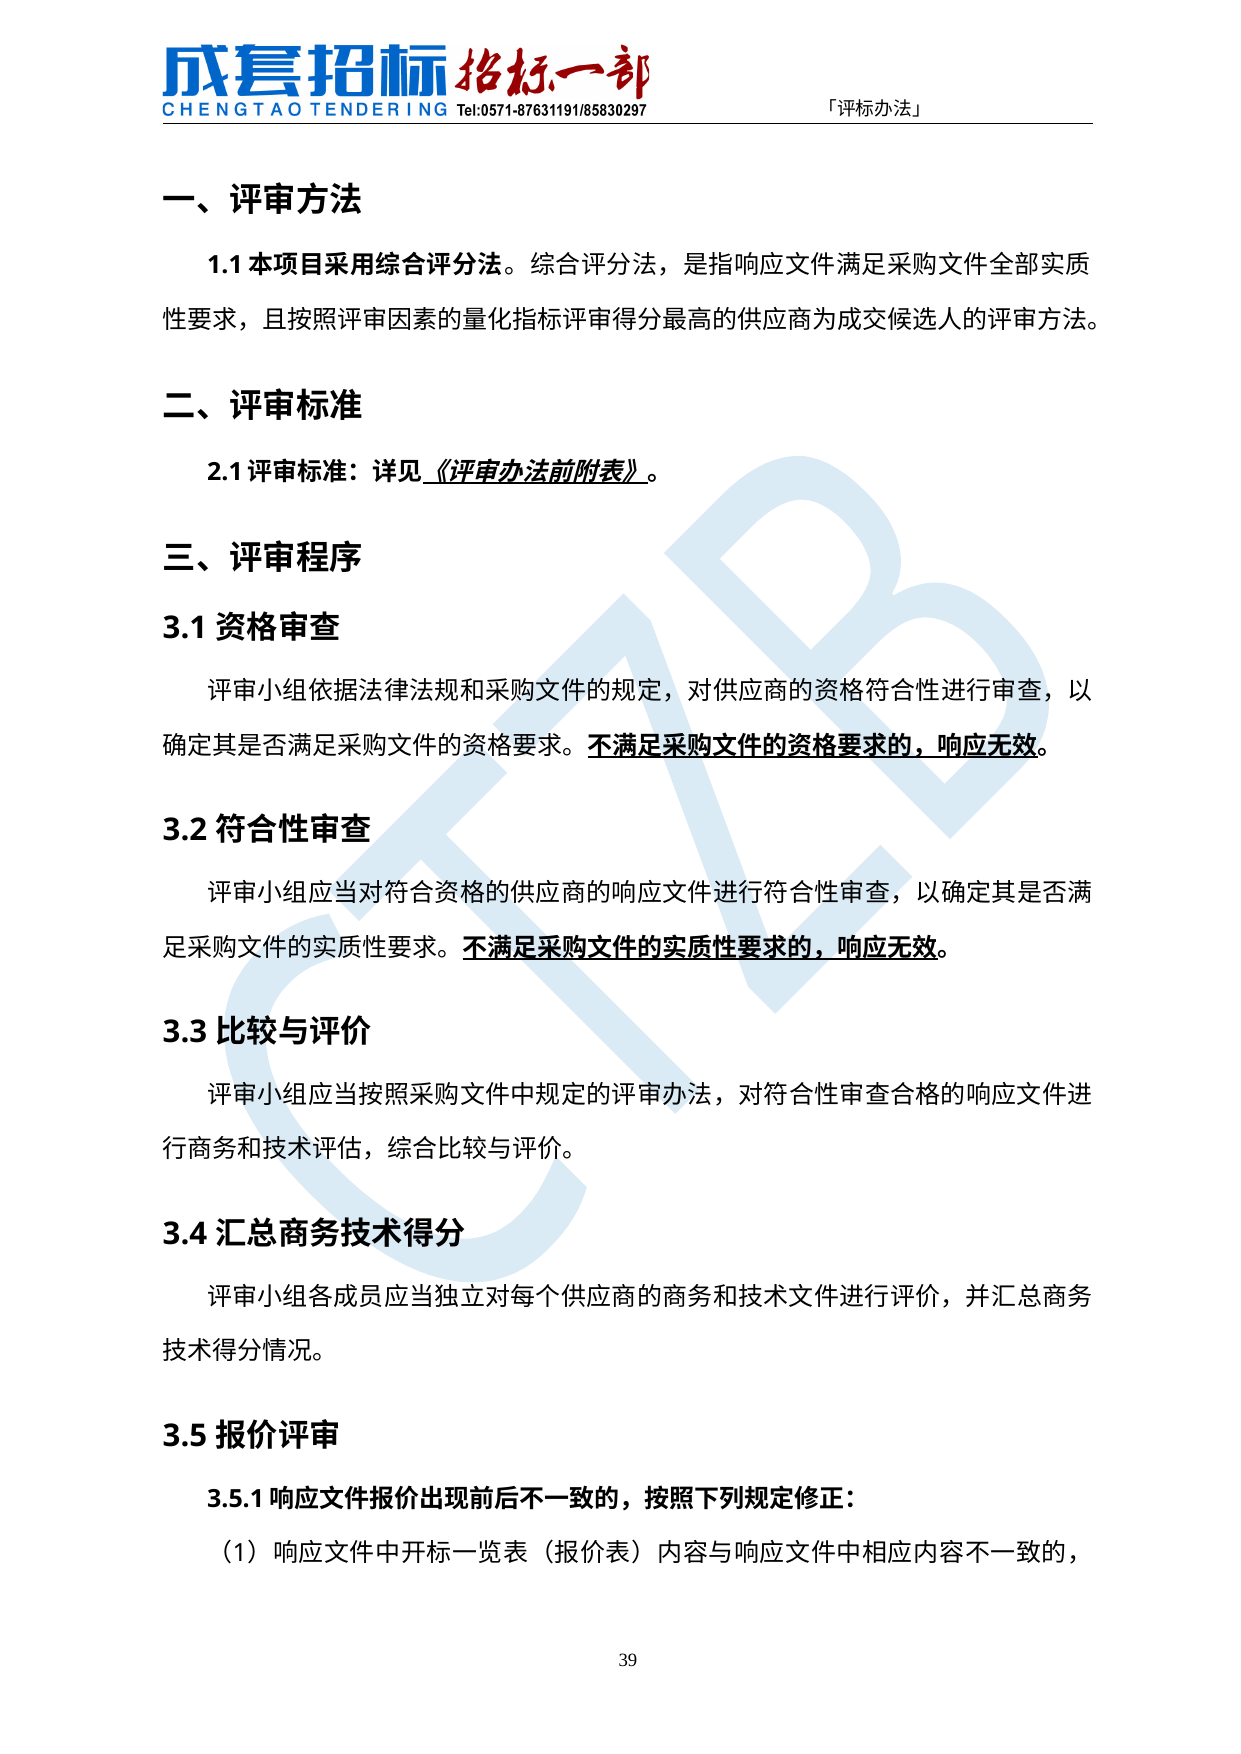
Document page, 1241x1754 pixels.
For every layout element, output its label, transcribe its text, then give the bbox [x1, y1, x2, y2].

text 评审小组依据法律法规和采购文件的规定，对供应商的资格符合性进行审查，以确定其是否满足采购文件的资格要求。不满足采购文件的资格要求的，响应无效。 [162, 671, 1093, 761]
subtitle 3.5 报价评审 [162, 1410, 1093, 1456]
text 评审小组各成员应当独立对每个供应商的商务和技术文件进行评价，并汇总商务技术得分情况。 [162, 1276, 1093, 1367]
subtitle 一、评审方法 [162, 173, 1093, 221]
text 评审小组应当对符合资格的供应商的响应文件进行符合性审查，以确定其是否满足采购文件的实质性要求。不满足采购文件的实质性要求的，响应无效。 [162, 873, 1093, 963]
text 1.1本项目采用综合评分法。综合评分法，是指响应文件满足采购文件全部实质性要求，且按照评审因素的量化指标评审得分最高的供应商为成交候选人的评审方法。 [162, 245, 1093, 336]
subtitle 3.1 资格审查 [162, 603, 1093, 648]
text 3.5.1响应文件报价出现前后不一致的，按照下列规定修正： [162, 1478, 1093, 1514]
subtitle 3.2 符合性审查 [162, 804, 1093, 850]
text 2.1评审标准：详见《评审办法前附表》。 [162, 451, 1093, 487]
subtitle 3.3 比较与评价 [162, 1006, 1093, 1052]
subtitle 三、评审程序 [162, 530, 1093, 579]
picture [162, 44, 650, 116]
text 评审小组应当按照采购文件中规定的评审办法，对符合性审查合格的响应文件进行商务和技术评估，综合比较与评价。 [162, 1074, 1093, 1165]
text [162, 1533, 1093, 1569]
subtitle 3.4 汇总商务技术得分 [162, 1208, 1093, 1254]
subtitle 二、评审标准 [162, 379, 1093, 427]
